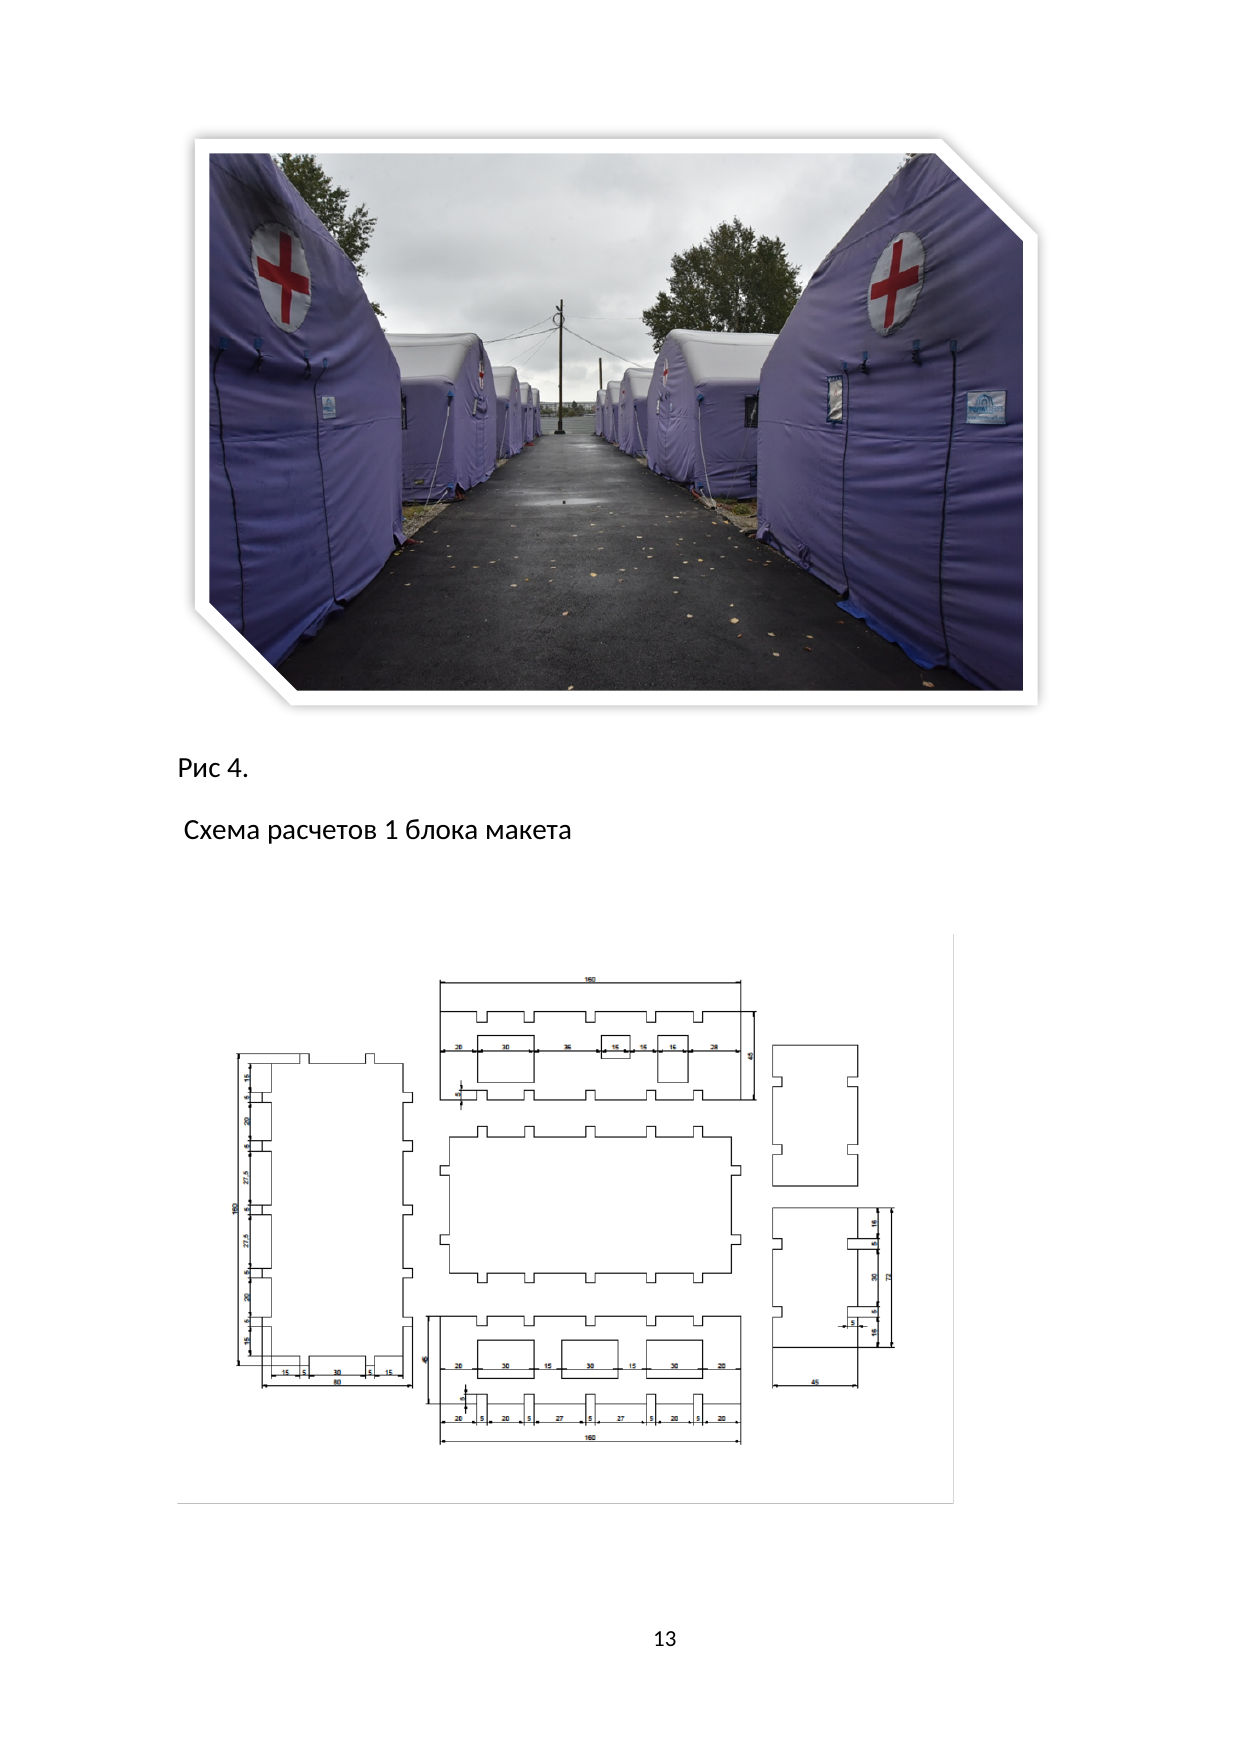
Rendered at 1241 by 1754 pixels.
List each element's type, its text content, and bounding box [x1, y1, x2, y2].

text Схема расчетов 1 блока макета [177, 811, 1152, 847]
picture [210, 154, 1023, 690]
picture [177, 934, 954, 1504]
text Рис 4. [177, 749, 1152, 785]
